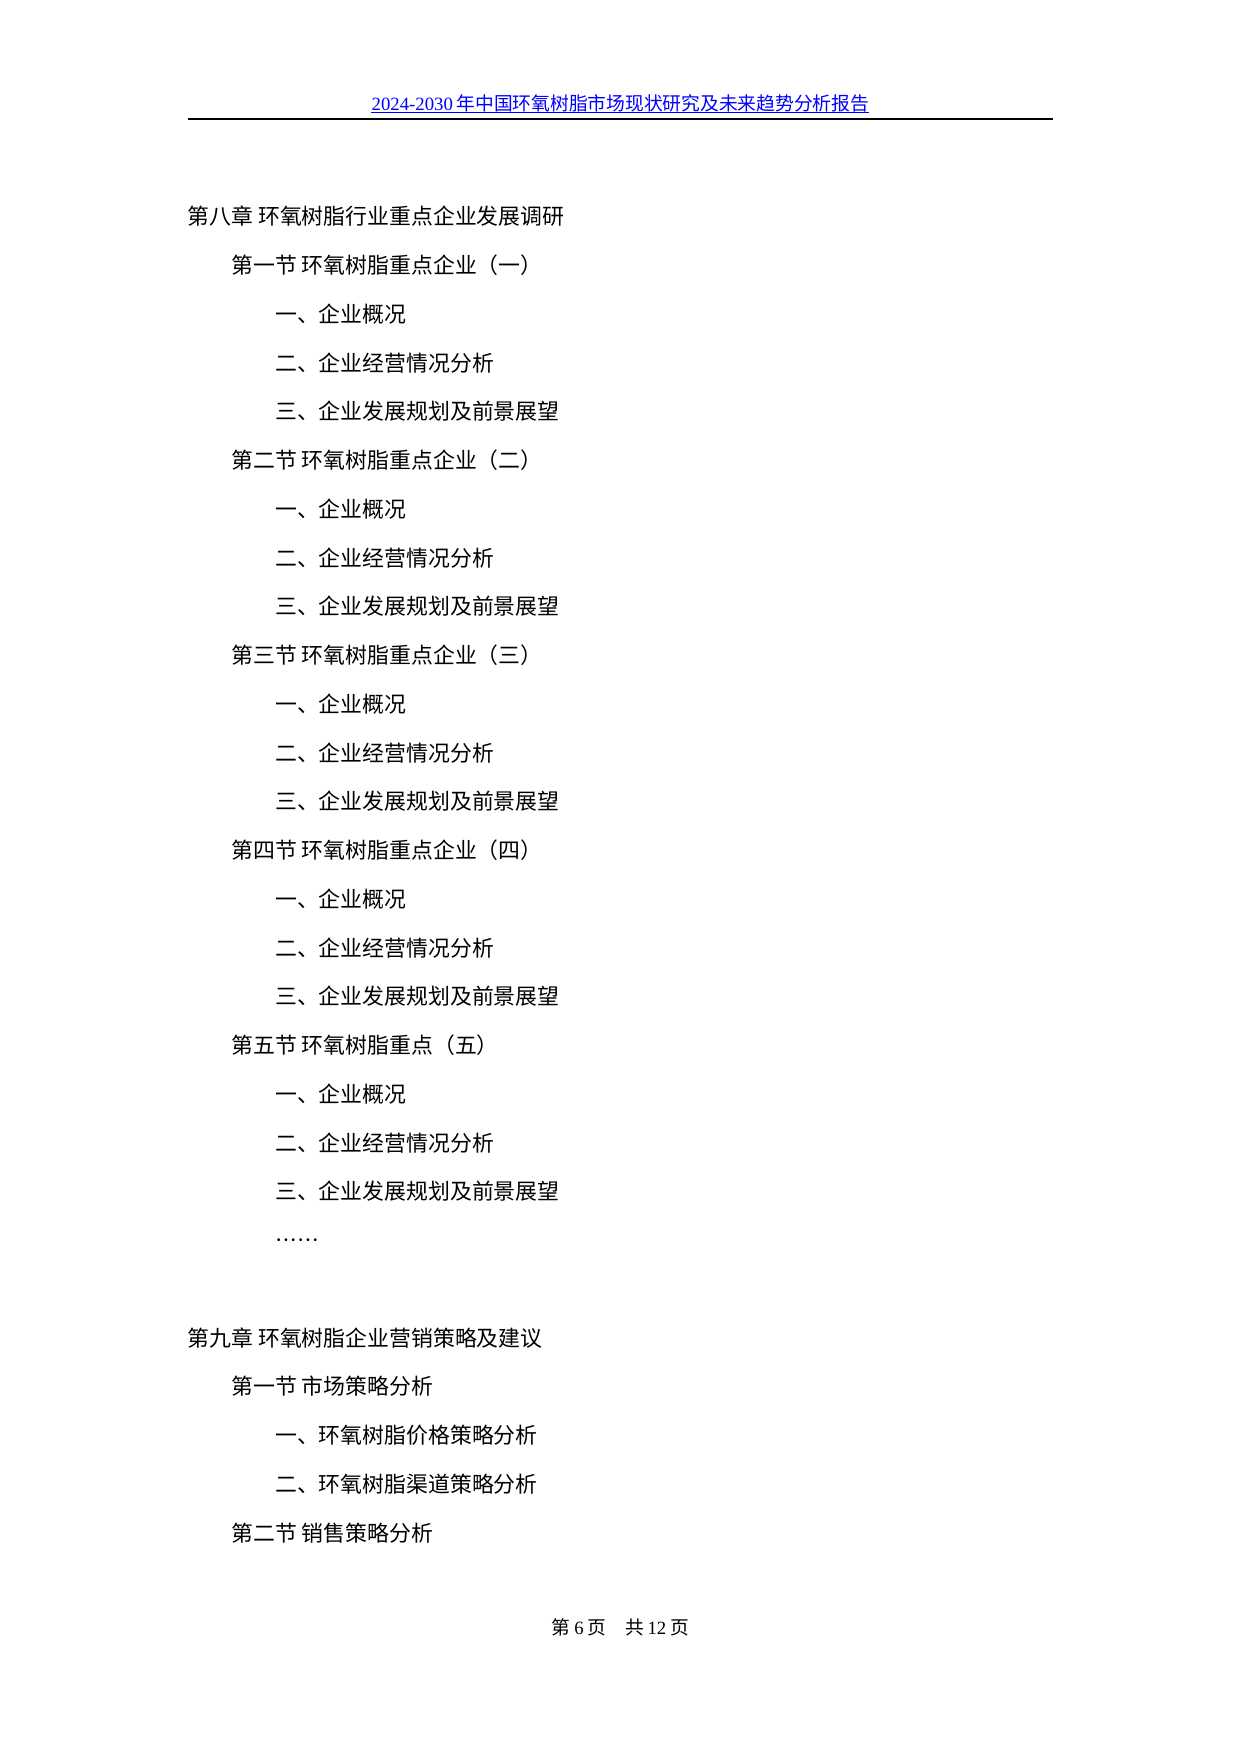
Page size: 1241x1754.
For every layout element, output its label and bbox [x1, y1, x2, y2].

text [187, 150, 1053, 1548]
